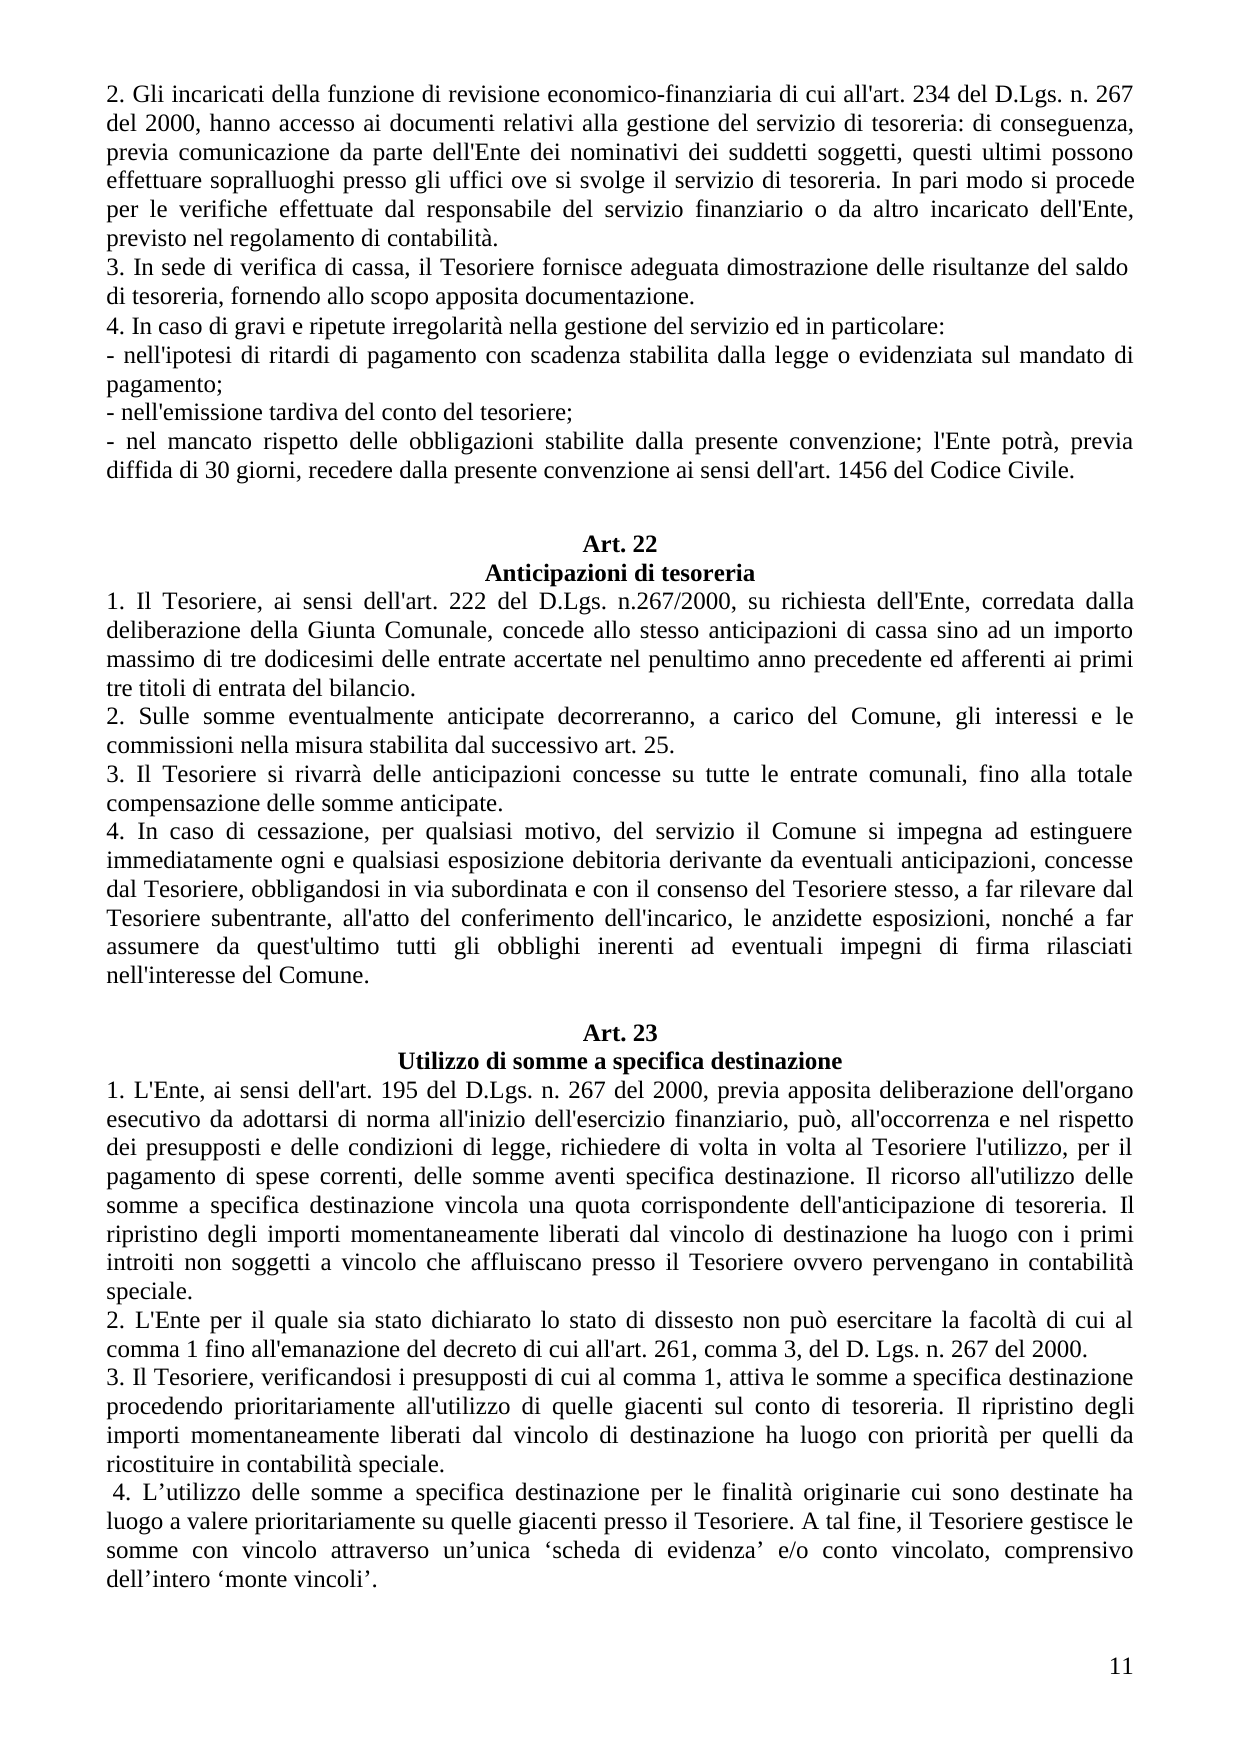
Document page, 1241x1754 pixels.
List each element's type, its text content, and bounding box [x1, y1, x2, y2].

list L'Ente, ai sensi dell'art. 195 del D.Lgs. n. 267 del 2000, previa apposita deliberazione dell'organo esecutivo da adottarsi di norma all'inizio dell'esercizio finanziario, può, all'occorrenza e nel rispetto dei presupposti e delle condizioni di legge, richiedere di volta in volta al Tesoriere l'utilizzo, per il pagamento di spese correnti, delle somme aventi specifica destinazione. Il ricorso all'utilizzo delle somme a specifica destinazione vincola una quota corrispondente dell'anticipazione di tesoreria. Il ripristino degli importi momentaneamente liberati dal vincolo di destinazione ha luogo con i primi introiti non soggetti a vincolo che affluiscano presso il Tesoriere ovvero pervengano in contabilità speciale. [106, 1075, 1135, 1305]
list Il Tesoriere, ai sensi dell'art. 222 del D.Lgs. n.267/2000, su richiesta dell'Ente, corredata dalla deliberazione della Giunta Comunale, concede allo stesso anticipazioni di cassa sino ad un importo massimo di tre dodicesimi delle entrate accertate nel penultimo anno precedente ed afferenti ai primi tre titoli di entrata del bilancio. [106, 586, 1135, 701]
list In sede di verifica di cassa, il Tesoriere fornisce adeguata dimostrazione delle risultanze del saldo di tesoreria, fornendo allo scopo apposita documentazione. [106, 252, 1129, 310]
text Utilizzo di somme a specifica destinazione [397, 1046, 1146, 1075]
list Gli incaricati della funzione di revisione economico-finanziaria di cui all'art. 234 del D.Lgs. n. 267 del 2000, hanno accesso ai documenti relativi alla gestione del servizio di tesoreria: di conseguenza, previa comunicazione da parte dell'Ente dei nominativi dei suddetti soggetti, questi ultimi possono effettuare sopralluoghi presso gli uffici ove si svolge il servizio di tesoreria. In pari modo si procede per le verifiche effettuate dal responsabile del servizio finanziario o da altro incaricato dell'Ente, previsto nel regolamento di contabilità. [106, 79, 1135, 252]
list L’utilizzo delle somme a specifica destinazione per le finalità originarie cui sono destinate ha luogo a valere prioritariamente su quelle giacenti presso il Tesoriere. A tal fine, il Tesoriere gestisce le somme con vincolo attraverso un’unica ‘scheda di evidenza’ e/o conto vincolato, comprensivo dell’intero ‘monte vincoli’. [106, 1477, 1135, 1592]
text Art. 23 [94, 1018, 1146, 1046]
text Art. 22 Anticipazioni di tesoreria [484, 529, 758, 586]
list Il Tesoriere, verificandosi i presupposti di cui al comma 1, attiva le somme a specifica destinazione procedendo prioritariamente all'utilizzo di quelle giacenti sul conto di tesoreria. Il ripristino degli importi momentaneamente liberati dal vincolo di destinazione ha luogo con priorità per quelli da ricostituire in contabilità speciale. [106, 1362, 1135, 1477]
list L'Ente per il quale sia stato dichiarato lo stato di dissesto non può esercitare la facoltà di cui al comma 1 fino all'emanazione del decreto di cui all'art. 261, comma 3, del D. Lgs. n. 267 del 2000. [106, 1305, 1134, 1362]
list nell'ipotesi di ritardi di pagamento con scadenza stabilita dalla legge o evidenziata sul mandato di pagamento; [106, 340, 1135, 397]
list nell'emissione tardiva del conto del tesoriere; [106, 397, 1146, 426]
list Il Tesoriere si rivarrà delle anticipazioni concesse su tutte le entrate comunali, fino alla totale compensazione delle somme anticipate. [106, 759, 1134, 816]
list In caso di cessazione, per qualsiasi motivo, del servizio il Comune si impegna ad estinguere immediatamente ogni e qualsiasi esposizione debitoria derivante da eventuali anticipazioni, concesse dal Tesoriere, obbligandosi in via subordinata e con il consenso del Tesoriere stesso, a far rilevare dal Tesoriere subentrante, all'atto del conferimento dell'incarico, le anzidette esposizioni, nonché a far assumere da quest'ultimo tutti gli obblighi inerenti ad eventuali impegni di firma rilasciati nell'interesse del Comune. [106, 816, 1134, 989]
list nel mancato rispetto delle obbligazioni stabilite dalla presente convenzione; l'Ente potrà, previa diffida di 30 giorni, recedere dalla presente convenzione ai sensi dell'art. 1456 del Codice Civile. [106, 426, 1135, 484]
list Sulle somme eventualmente anticipate decorreranno, a carico del Comune, gli interessi e le commissioni nella misura stabilita dal successivo art. 25. [106, 701, 1135, 759]
list In caso di gravi e ripetute irregolarità nella gestione del servizio ed in particolare: [106, 311, 1146, 340]
